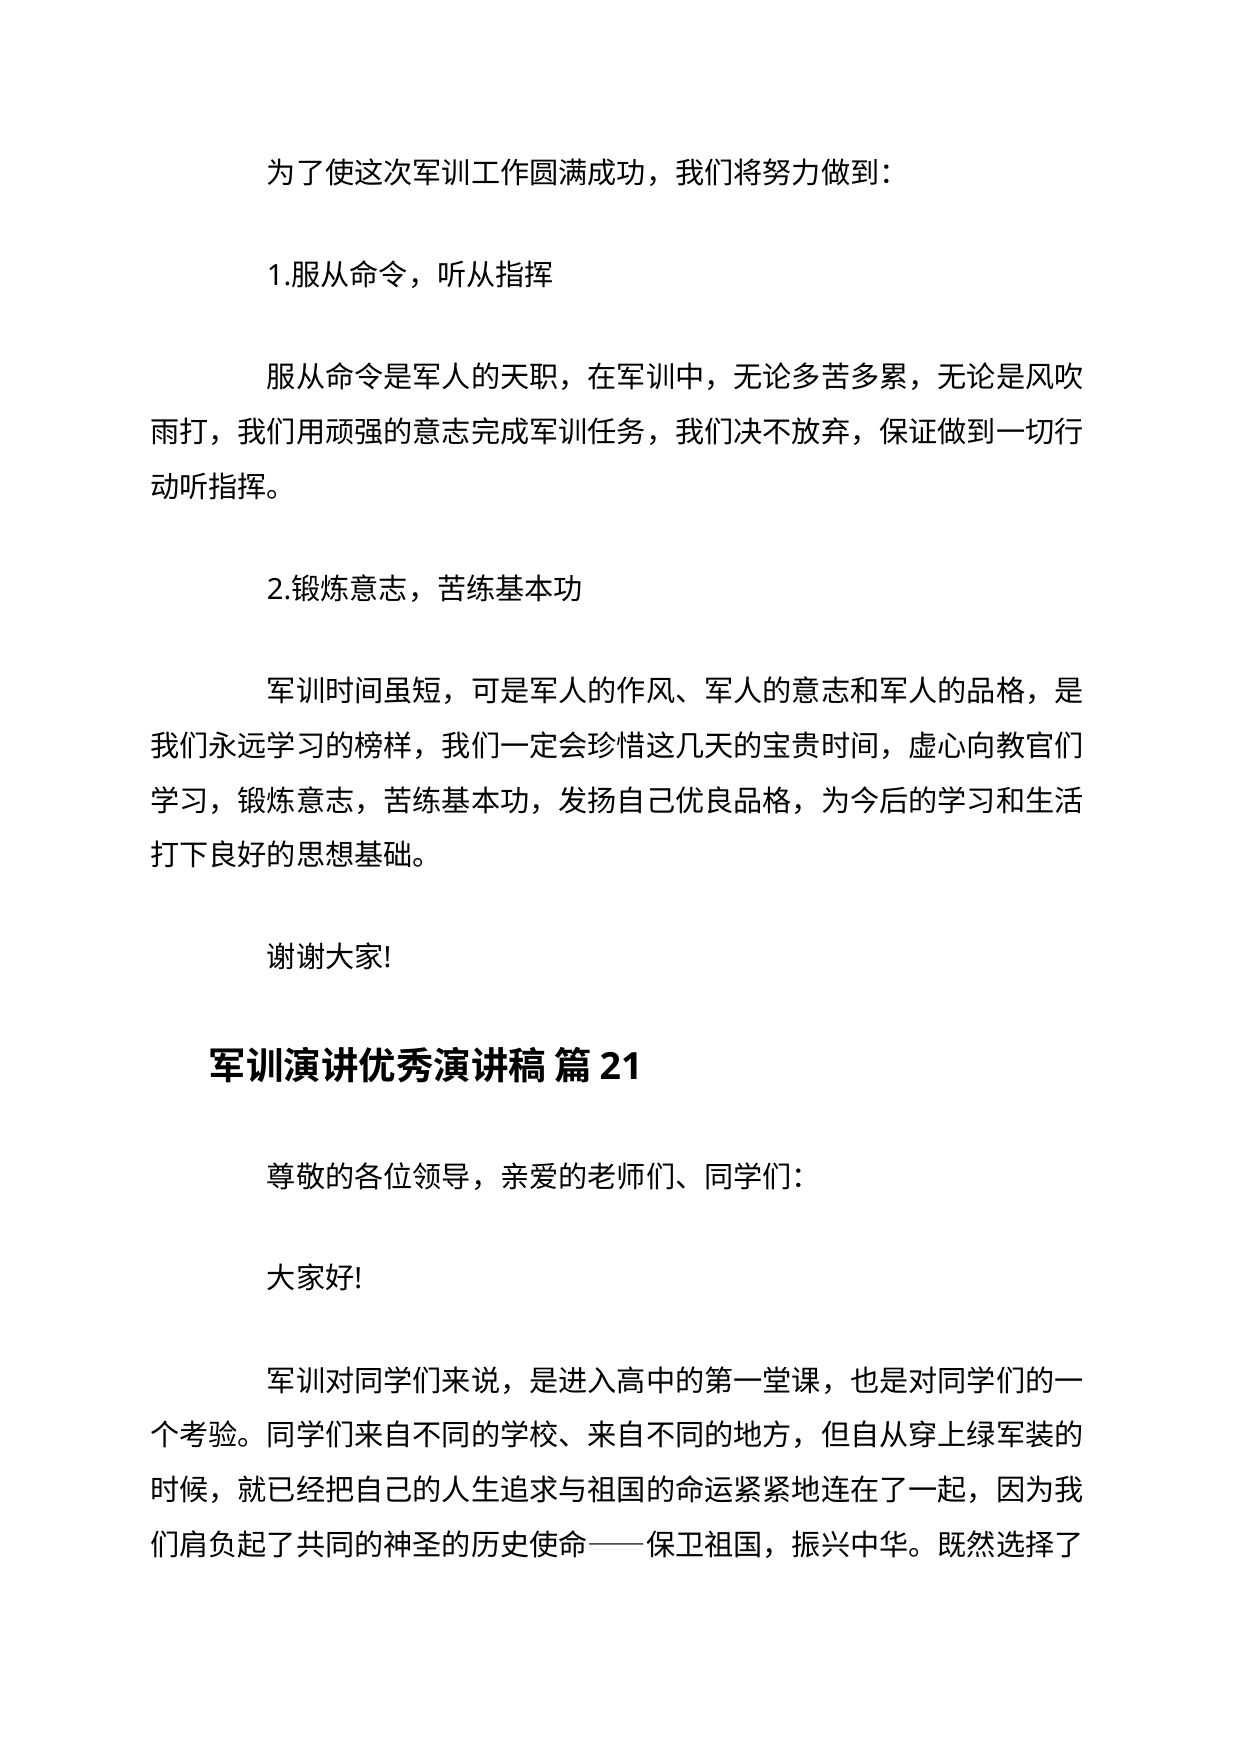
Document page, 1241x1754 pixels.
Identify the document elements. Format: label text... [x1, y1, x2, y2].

text 尊敬的各位领导，亲爱的老师们、同学们： [150, 1153, 1090, 1196]
text 为了使这次军训工作圆满成功，我们将努力做到： [150, 150, 1090, 192]
text 军训时间虽短，可是军人的作风、军人的意志和军人的品格，是我们永远学习的榜样，我们一定会珍惜这几天的宝贵时间，虚心向教官们学习，锻炼意志，苦练基本功，发扬自己优良品格，为今后的学习和生活打下良好的思想基础。 [150, 667, 1090, 874]
text 谢谢大家! [150, 934, 1090, 976]
text 2.锻炼意志，苦练基本功 [150, 565, 1090, 608]
text 大家好! [150, 1255, 1090, 1297]
text 1.服从命令，听从指挥 [150, 252, 1090, 294]
text 服从命令是军人的天职，在军训中，无论多苦多累，无论是风吹雨打，我们用顽强的意志完成军训任务，我们决不放弃，保证做到一切行动听指挥。 [150, 354, 1090, 506]
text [150, 1357, 1090, 1564]
text 军训演讲优秀演讲稿 篇21 [150, 1036, 1090, 1090]
